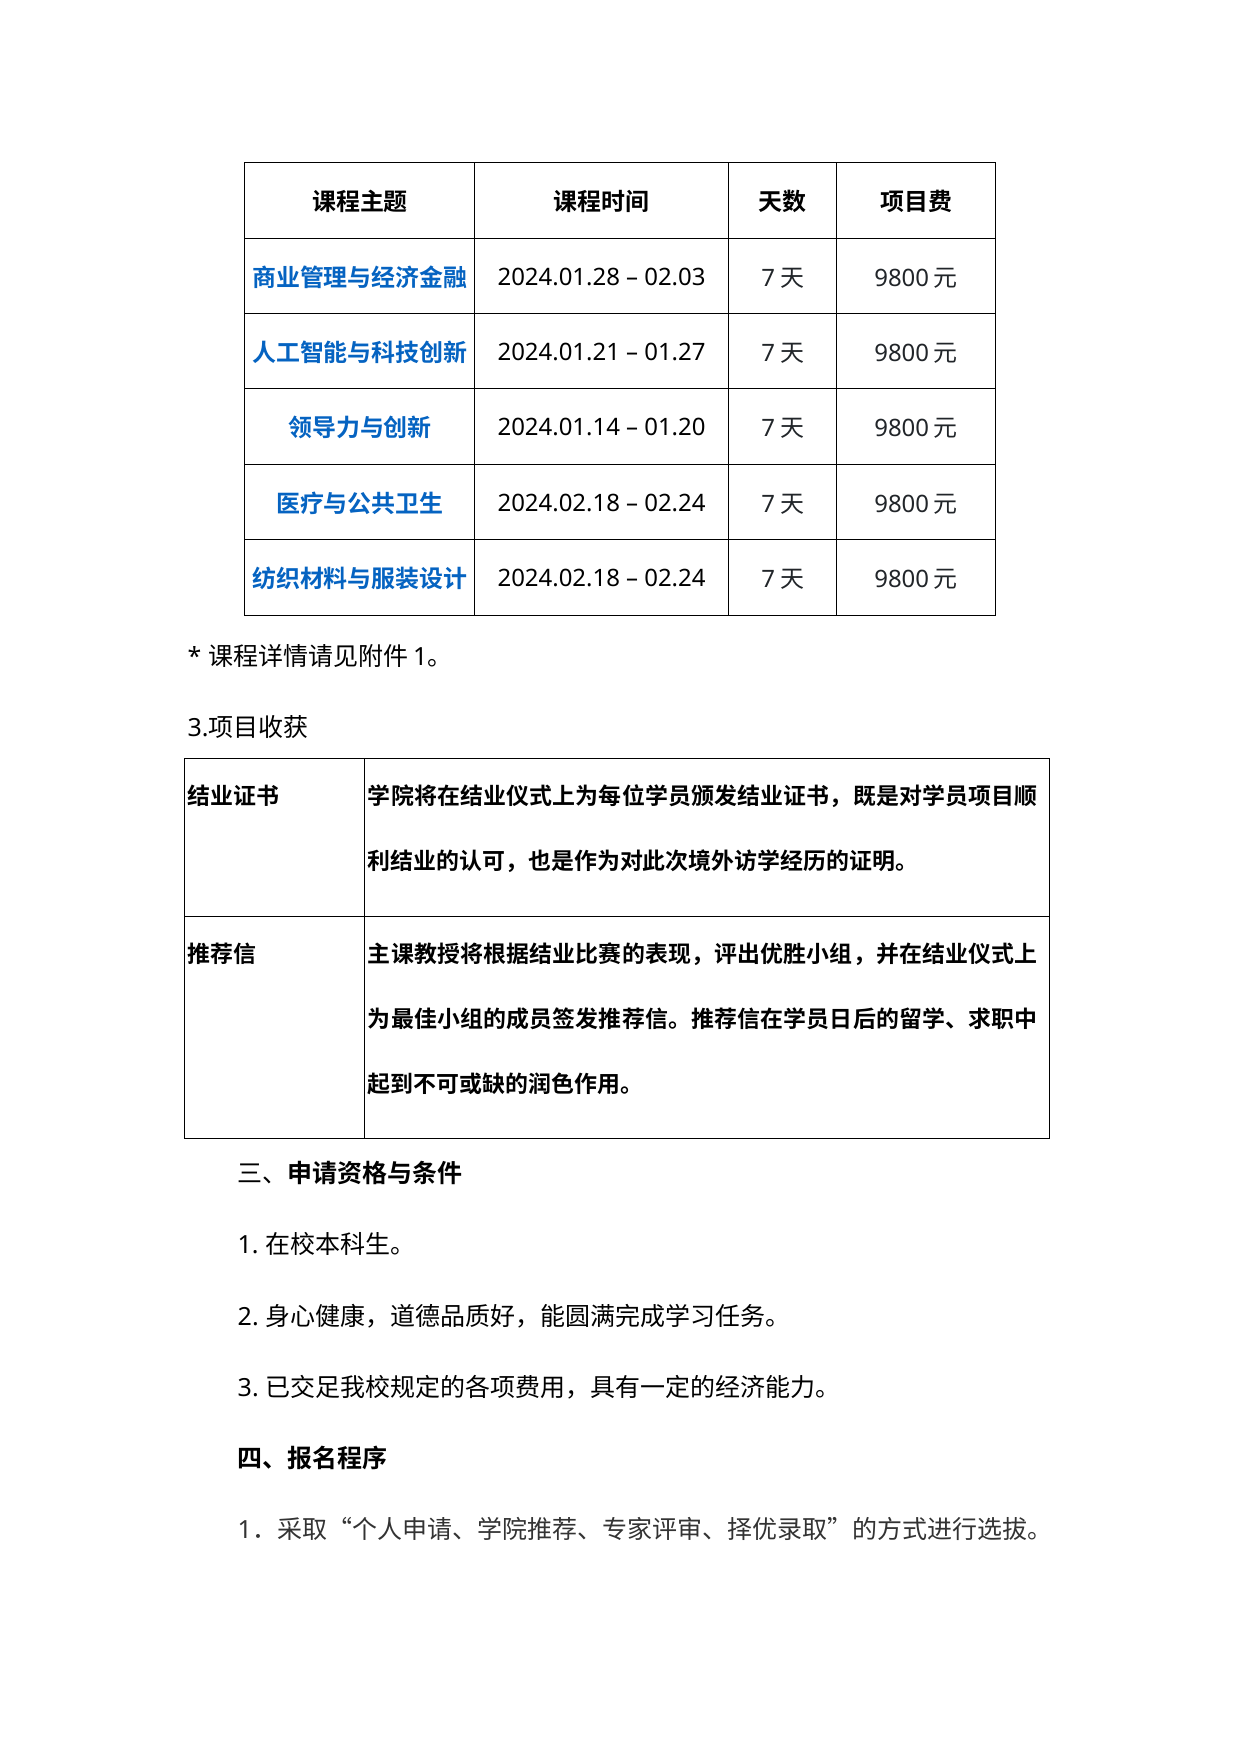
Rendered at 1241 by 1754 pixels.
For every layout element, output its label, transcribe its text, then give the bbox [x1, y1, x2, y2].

table_cell 9800元 [837, 465, 995, 539]
table_header 课程主题 [245, 163, 474, 237]
table_cell 2024.01.21 – 01.27 [475, 314, 728, 388]
table_cell 推荐信 [185, 917, 364, 1138]
table_cell 医疗与公共卫生 [245, 465, 474, 539]
table_cell 7天 [729, 465, 836, 539]
list 3.项目收获 [187, 693, 1053, 758]
text 1．采取“个人申请、学院推荐、专家评审、择优录取”的方式进行选拔。 [187, 1496, 1053, 1561]
table_header 课程时间 [475, 163, 728, 237]
table_cell 2024.02.18 – 02.24 [475, 540, 728, 614]
table_cell 7天 [729, 389, 836, 464]
table_cell 2024.01.14 – 01.20 [475, 389, 728, 464]
table_cell 商业管理与经济金融 [245, 239, 474, 313]
table_cell 领导力与创新 [245, 389, 474, 464]
text 2. 身心健康，道德品质好，能圆满完成学习任务。 [187, 1282, 1053, 1347]
table_header 天数 [729, 163, 836, 237]
list 四、报名程序 [187, 1424, 1053, 1489]
table_cell 9800元 [837, 540, 995, 614]
text 三、申请资格与条件 [187, 1139, 1053, 1204]
table_header 学院将在结业仪式上为每位学员颁发结业证书，既是对学员项目顺利结业的认可，也是作为对此次境外访学经历的证明。 [365, 759, 1049, 916]
text 1. 在校本科生。 [187, 1211, 1053, 1276]
table_cell 人工智能与科技创新 [245, 314, 474, 388]
table_cell 7天 [729, 314, 836, 388]
table_header 项目费 [837, 163, 995, 237]
table_cell 9800元 [837, 389, 995, 464]
table_cell 7天 [729, 239, 836, 313]
table_cell 9800元 [837, 314, 995, 388]
table_cell 9800元 [837, 239, 995, 313]
list * 课程详情请见附件1。 [187, 622, 1053, 687]
text 3. 已交足我校规定的各项费用，具有一定的经济能力。 [187, 1353, 1053, 1418]
table_cell 7天 [729, 540, 836, 614]
table_cell 2024.01.28 – 02.03 [475, 239, 728, 313]
table_cell 2024.02.18 – 02.24 [475, 465, 728, 539]
table_cell 纺织材料与服装设计 [245, 540, 474, 614]
table_cell 主课教授将根据结业比赛的表现，评出优胜小组，并在结业仪式上为最佳小组的成员签发推荐信。推荐信在学员日后的留学、求职中起到不可或缺的润色作用。 [365, 917, 1049, 1138]
table_header 结业证书 [185, 759, 364, 916]
